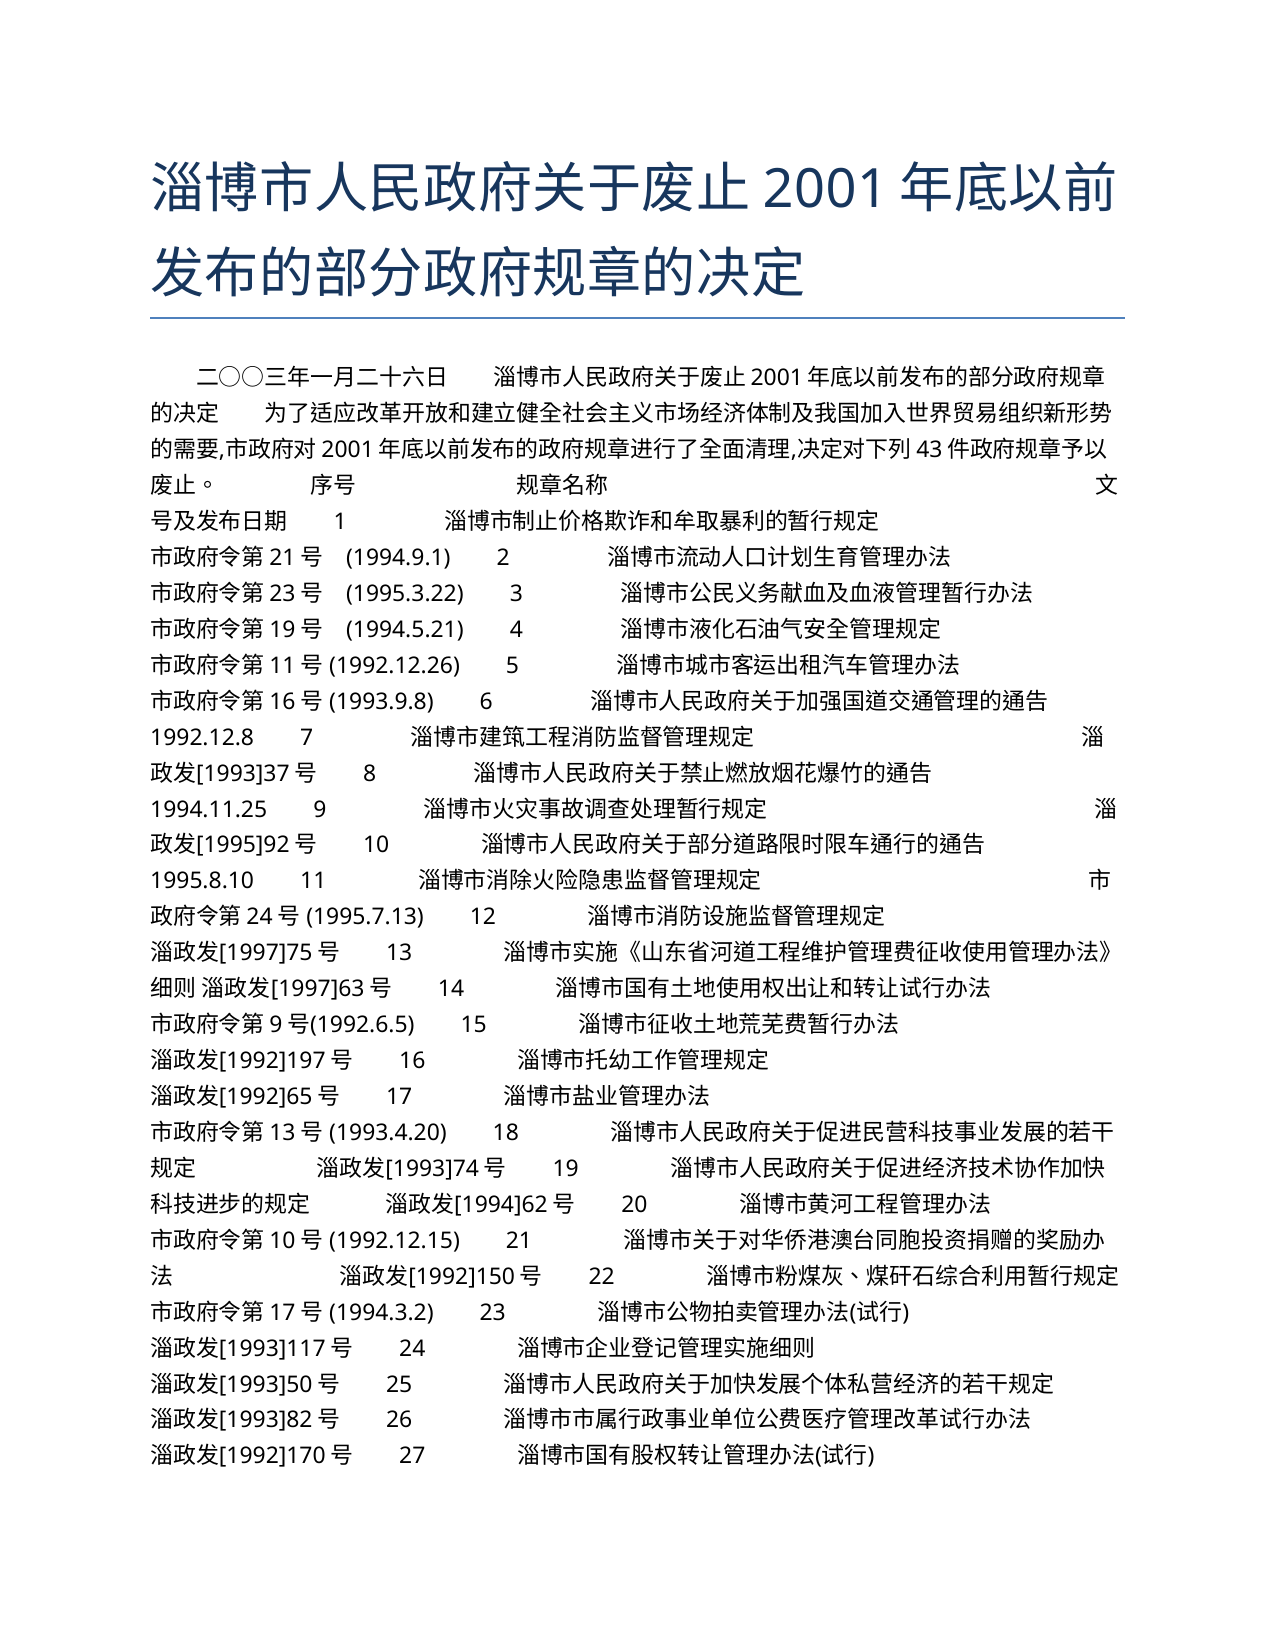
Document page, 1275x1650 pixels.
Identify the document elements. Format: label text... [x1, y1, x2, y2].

title 淄博市人民政府关于废止2001年底以前发布的部分政府规章的决定 [150, 150, 1125, 317]
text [150, 361, 1125, 1471]
